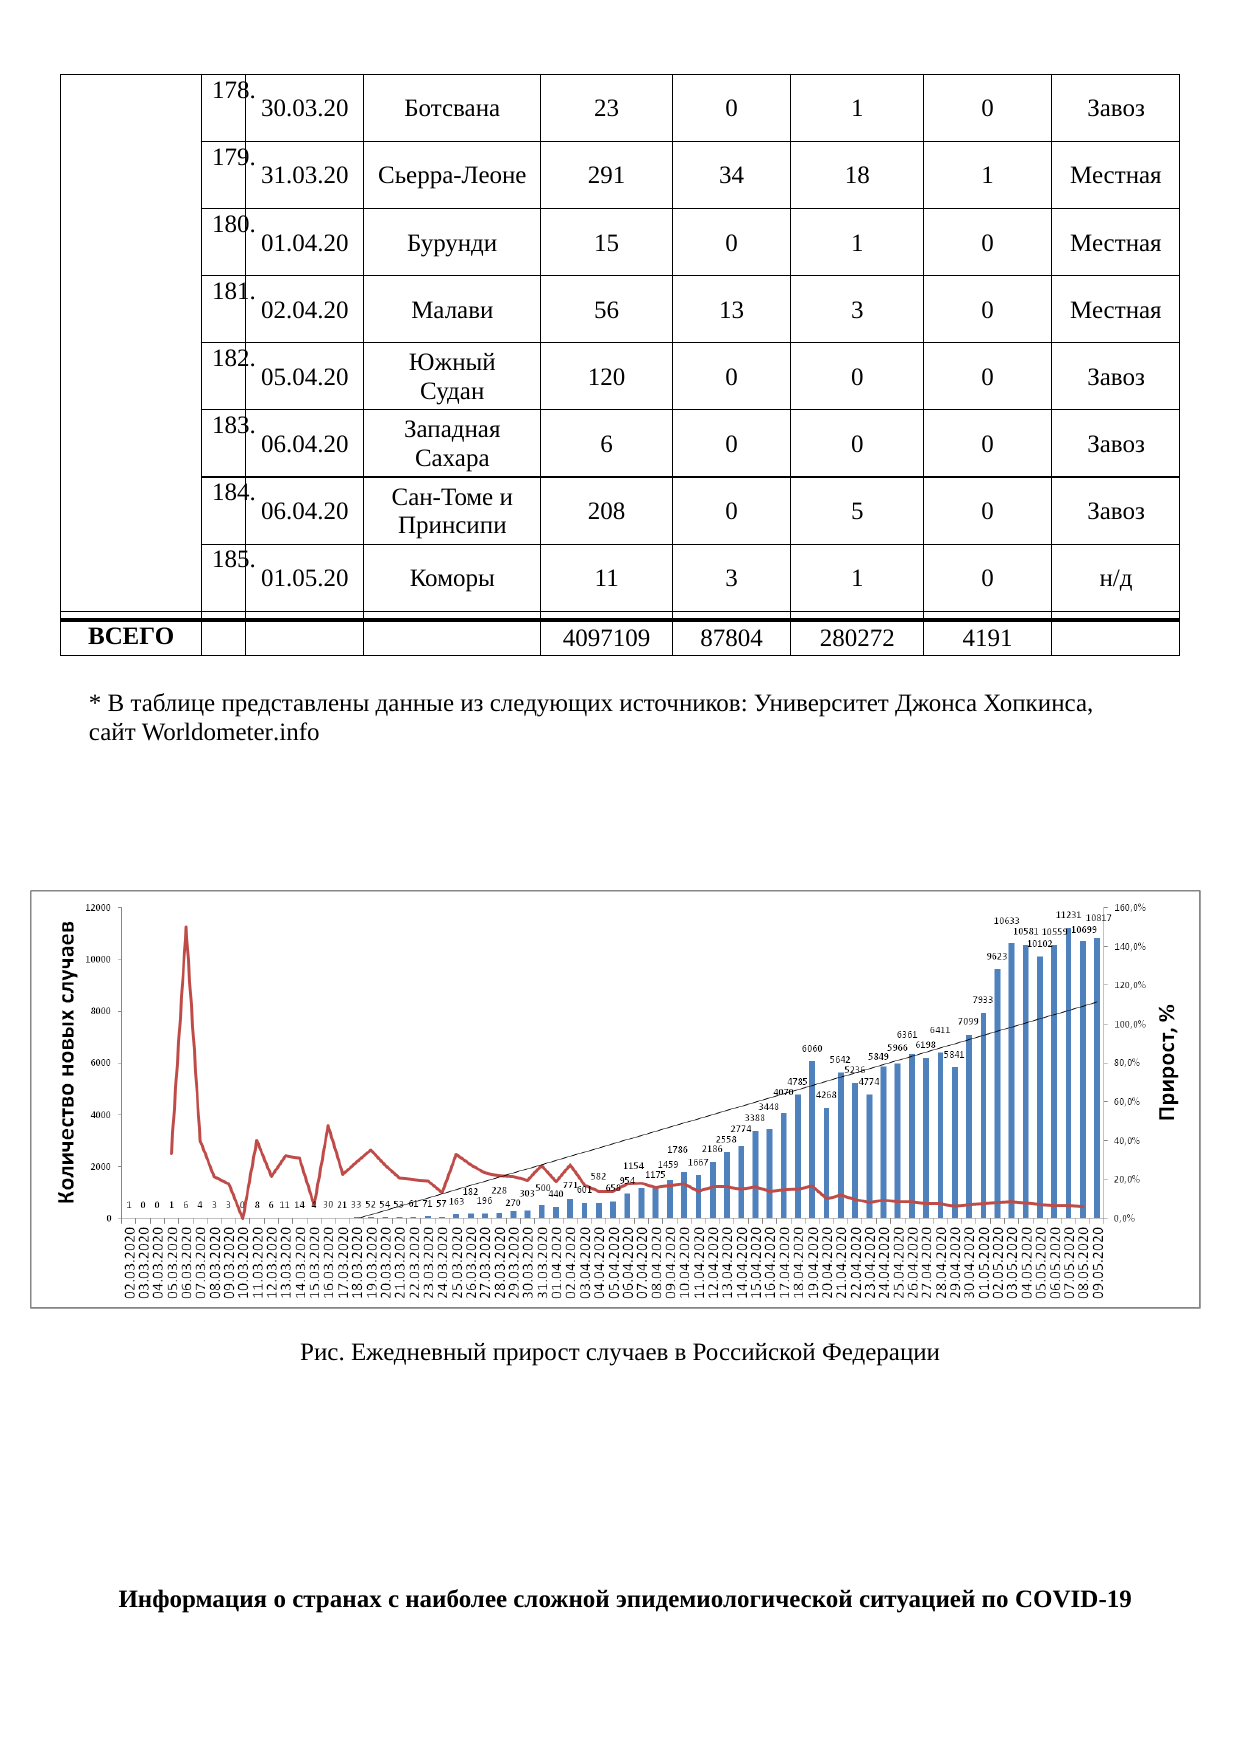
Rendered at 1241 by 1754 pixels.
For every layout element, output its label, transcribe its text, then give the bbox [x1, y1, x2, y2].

table_cell [202, 410, 245, 476]
table_cell 1 [791, 545, 923, 611]
table_cell 291 [541, 142, 672, 208]
table_cell Бурунди [364, 209, 540, 275]
table_cell 87804 [673, 622, 790, 654]
table_cell 1 [791, 209, 923, 275]
table_cell 31.03.20 [246, 142, 363, 208]
table_cell 208 [541, 478, 672, 543]
table_cell 34 [673, 142, 790, 208]
table_cell 06.04.20 [246, 410, 363, 476]
table_cell 0 [673, 343, 790, 409]
table_cell 4097109 [541, 622, 672, 654]
table_cell 30.03.20 [246, 75, 363, 141]
table_cell н/д [1052, 545, 1179, 611]
table_cell 1 [791, 75, 923, 141]
table_cell 0 [791, 343, 923, 409]
table_cell [202, 545, 245, 611]
table_cell 18 [791, 142, 923, 208]
table_cell [364, 612, 540, 618]
table_cell 4191 [924, 622, 1051, 654]
table_cell 0 [924, 276, 1051, 342]
table_cell Местная [1052, 276, 1179, 342]
table_cell [202, 209, 245, 275]
table_cell [1052, 622, 1179, 654]
table_cell 01.04.20 [246, 209, 363, 275]
table_cell Коморы [364, 545, 540, 611]
table_cell 0 [791, 410, 923, 476]
table_cell 0 [673, 478, 790, 543]
table_cell 0 [924, 209, 1051, 275]
table_cell [246, 612, 363, 618]
table_cell 0 [673, 410, 790, 476]
picture [29, 889, 1201, 1309]
table_cell Завоз [1052, 478, 1179, 543]
table_cell [364, 622, 540, 654]
table_cell [202, 276, 245, 342]
table_cell 05.04.20 [246, 343, 363, 409]
table_cell 0 [924, 75, 1051, 141]
table_cell Местная [1052, 142, 1179, 208]
table_cell 01.05.20 [246, 545, 363, 611]
table_cell 6 [541, 410, 672, 476]
table_cell 5 [791, 478, 923, 543]
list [89, 1584, 1152, 1613]
table_cell 23 [541, 75, 672, 141]
table_cell Западная Сахара [364, 410, 540, 476]
table_cell 0 [924, 478, 1051, 543]
table_cell Южный Судан [364, 343, 540, 409]
text * В таблице представлены данные из следующих источников: Университет Джонса Хопкинса, сайт Worldometer.info [89, 688, 1152, 746]
table_cell 0 [673, 209, 790, 275]
table_cell [202, 612, 245, 618]
table_cell Местная [1052, 209, 1179, 275]
table_cell 0 [924, 545, 1051, 611]
table_cell Сьерра-Леоне [364, 142, 540, 208]
table_cell 280272 [791, 622, 923, 654]
table_cell [202, 622, 245, 654]
table_cell [202, 343, 245, 409]
table_cell 3 [673, 545, 790, 611]
table_cell [202, 75, 245, 141]
table_cell [246, 622, 363, 654]
table_cell 0 [924, 410, 1051, 476]
table_cell 3 [791, 276, 923, 342]
table_cell Завоз [1052, 75, 1179, 141]
table_cell 56 [541, 276, 672, 342]
table_cell 0 [673, 75, 790, 141]
table_cell ВСЕГО [61, 622, 201, 654]
table_cell 06.04.20 [246, 478, 363, 543]
table_cell Завоз [1052, 343, 1179, 409]
table_cell Ботсвана [364, 75, 540, 141]
table_cell [202, 478, 245, 543]
table_cell [202, 142, 245, 208]
table_cell 15 [541, 209, 672, 275]
table_cell [1052, 612, 1179, 618]
table_cell Малави [364, 276, 540, 342]
table_cell 11 [541, 545, 672, 611]
table_cell 02.04.20 [246, 276, 363, 342]
table_cell 13 [673, 276, 790, 342]
table_cell Сан-Томе и Принсипи [364, 478, 540, 543]
table_cell 120 [541, 343, 672, 409]
table_cell 0 [924, 343, 1051, 409]
table_cell 1 [924, 142, 1051, 208]
text Рис. Ежедневный прирост случаев в Российской Федерации [89, 1337, 1152, 1366]
table_cell Завоз [1052, 410, 1179, 476]
